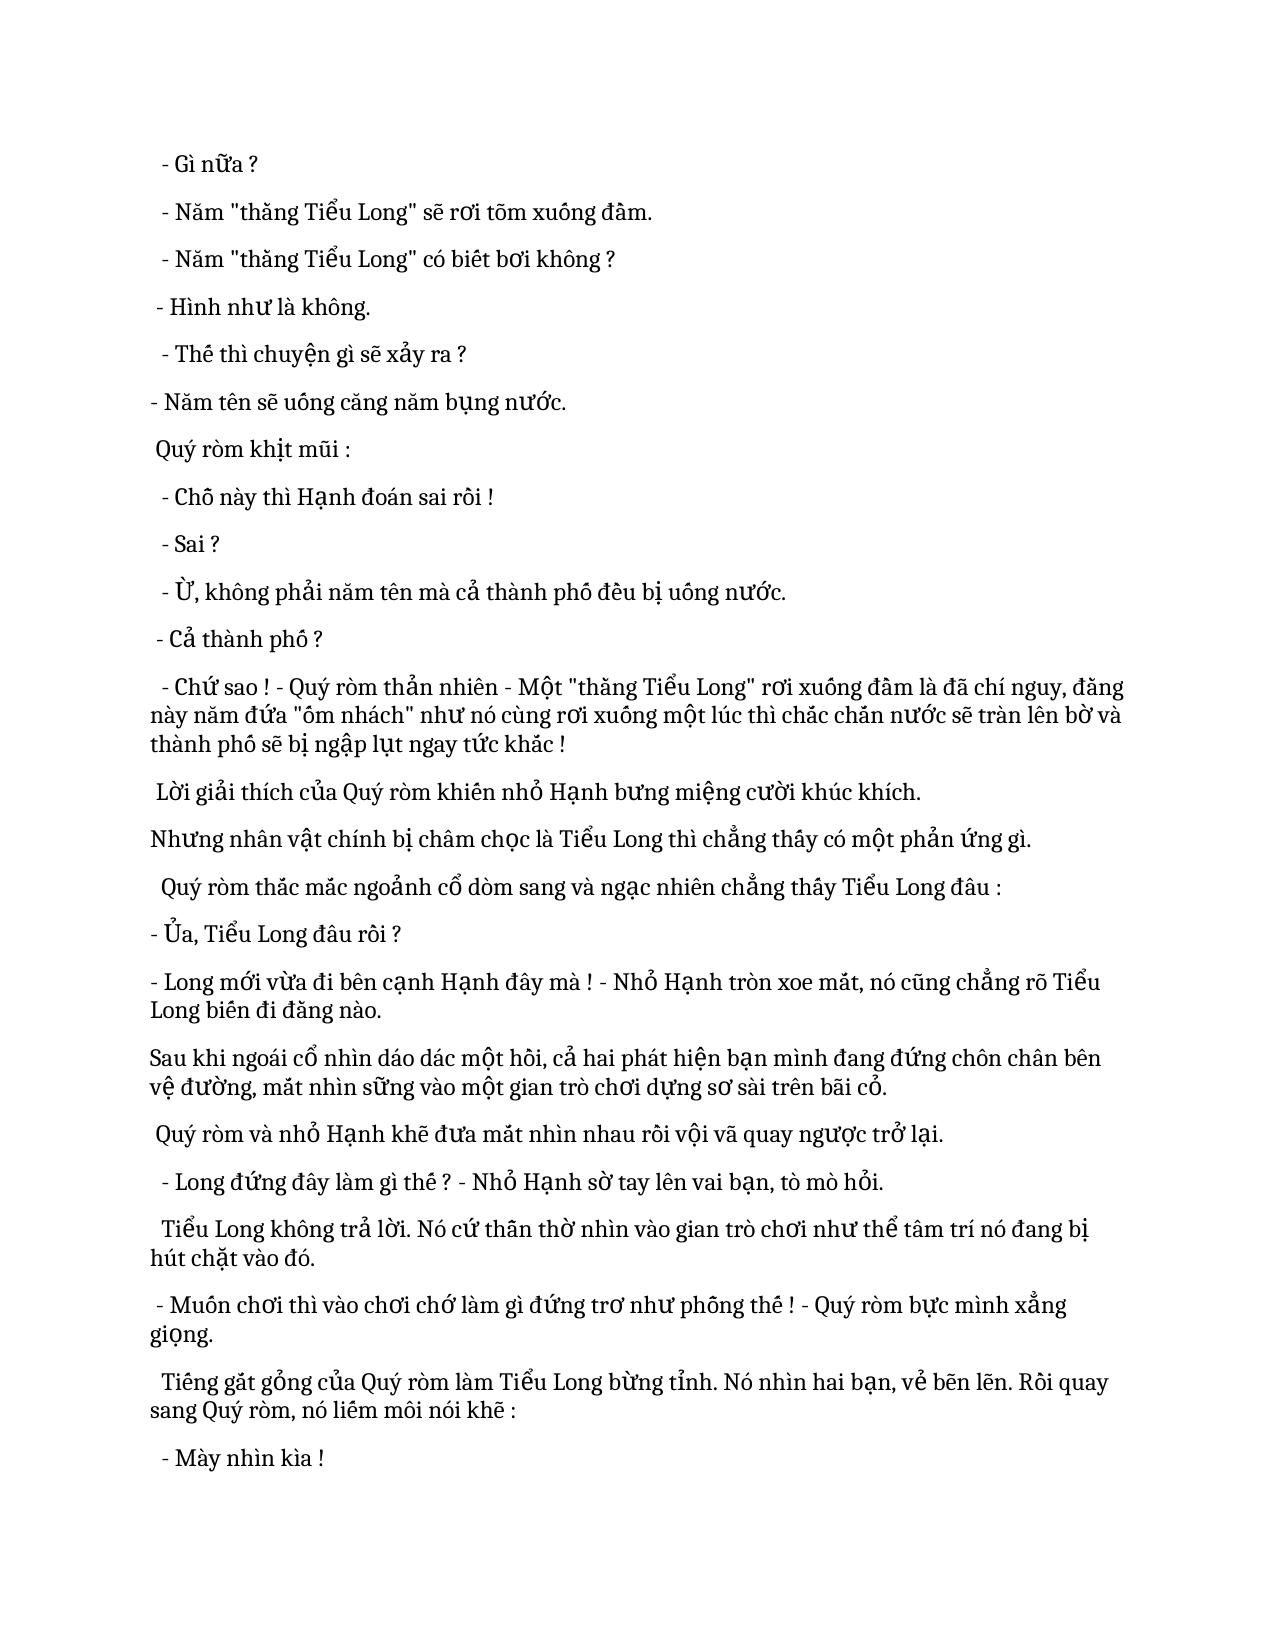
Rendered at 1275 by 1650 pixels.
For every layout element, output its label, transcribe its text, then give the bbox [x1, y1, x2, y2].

text - Muốn chơi thì vào chơi chớ làm gì đứng trơ như phỗng thế ! - Quý ròm bực mình xẳng giọng. [150, 1291, 1125, 1349]
text Nhưng nhân vật chính bị châm chọc là Tiểu Long thì chẳng thấy có một phản ứng gì. [150, 825, 1125, 854]
text - Ủa, Tiểu Long đâu rồi ? [150, 920, 1125, 949]
text Quý ròm khịt mũi : [150, 435, 1125, 464]
text Tiểu Long không trả lời. Nó cứ thẫn thờ nhìn vào gian trò chơi như thể tâm trí nó đang bị hút chặt vào đó. [150, 1215, 1125, 1272]
text Quý ròm và nhỏ Hạnh khẽ đưa mắt nhìn nhau rồi vội vã quay ngược trở lại. [150, 1120, 1125, 1149]
text - Năm "thằng Tiểu Long" sẽ rơi tõm xuống đầm. [150, 197, 1125, 226]
text Quý ròm thắc mắc ngoảnh cổ dòm sang và ngạc nhiên chẳng thấy Tiểu Long đâu : [150, 872, 1125, 901]
text - Mày nhìn kìa ! [150, 1444, 1125, 1472]
text - Long đứng đây làm gì thế ? - Nhỏ Hạnh sờ tay lên vai bạn, tò mò hỏi. [150, 1167, 1125, 1196]
text - Hình như là không. [150, 292, 1125, 321]
text - Sai ? [150, 530, 1125, 559]
text - Ừ, không phải năm tên mà cả thành phố đều bị uống nước. [150, 577, 1125, 606]
text - Long mới vừa đi bên cạnh Hạnh đây mà ! - Nhỏ Hạnh tròn xoe mắt, nó cũng chẳng rõ Tiểu Long biến đi đằng nào. [150, 967, 1125, 1025]
text - Chứ sao ! - Quý ròm thản nhiên - Một "thằng Tiểu Long" rơi xuống đầm là đã chí nguy, đằng này năm đứa "ốm nhách" như nó cùng rơi xuống một lúc thì chắc chắn nước sẽ tràn lên bờ và thành phố sẽ bị ngập lụt ngay tức khắc ! [150, 672, 1125, 759]
text - Gì nữa ? [150, 150, 1125, 179]
text Sau khi ngoái cổ nhìn dáo dác một hồi, cả hai phát hiện bạn mình đang đứng chôn chân bên vệ đường, mắt nhìn sững vào một gian trò chơi dựng sơ sài trên bãi cỏ. [150, 1044, 1125, 1101]
text - Chỗ này thì Hạnh đoán sai rồi ! [150, 482, 1125, 511]
text Tiếng gắt gỏng của Quý ròm làm Tiểu Long bừng tỉnh. Nó nhìn hai bạn, vẻ bẽn lẽn. Rồi quay sang Quý ròm, nó liếm môi nói khẽ : [150, 1367, 1125, 1425]
text - Năm "thằng Tiểu Long" có biết bơi không ? [150, 245, 1125, 274]
text Lời giải thích của Quý ròm khiến nhỏ Hạnh bưng miệng cười khúc khích. [150, 777, 1125, 806]
text - Năm tên sẽ uống căng năm bụng nước. [150, 387, 1125, 416]
text - Cả thành phố ? [150, 625, 1125, 654]
text - Thế thì chuyện gì sẽ xảy ra ? [150, 340, 1125, 369]
